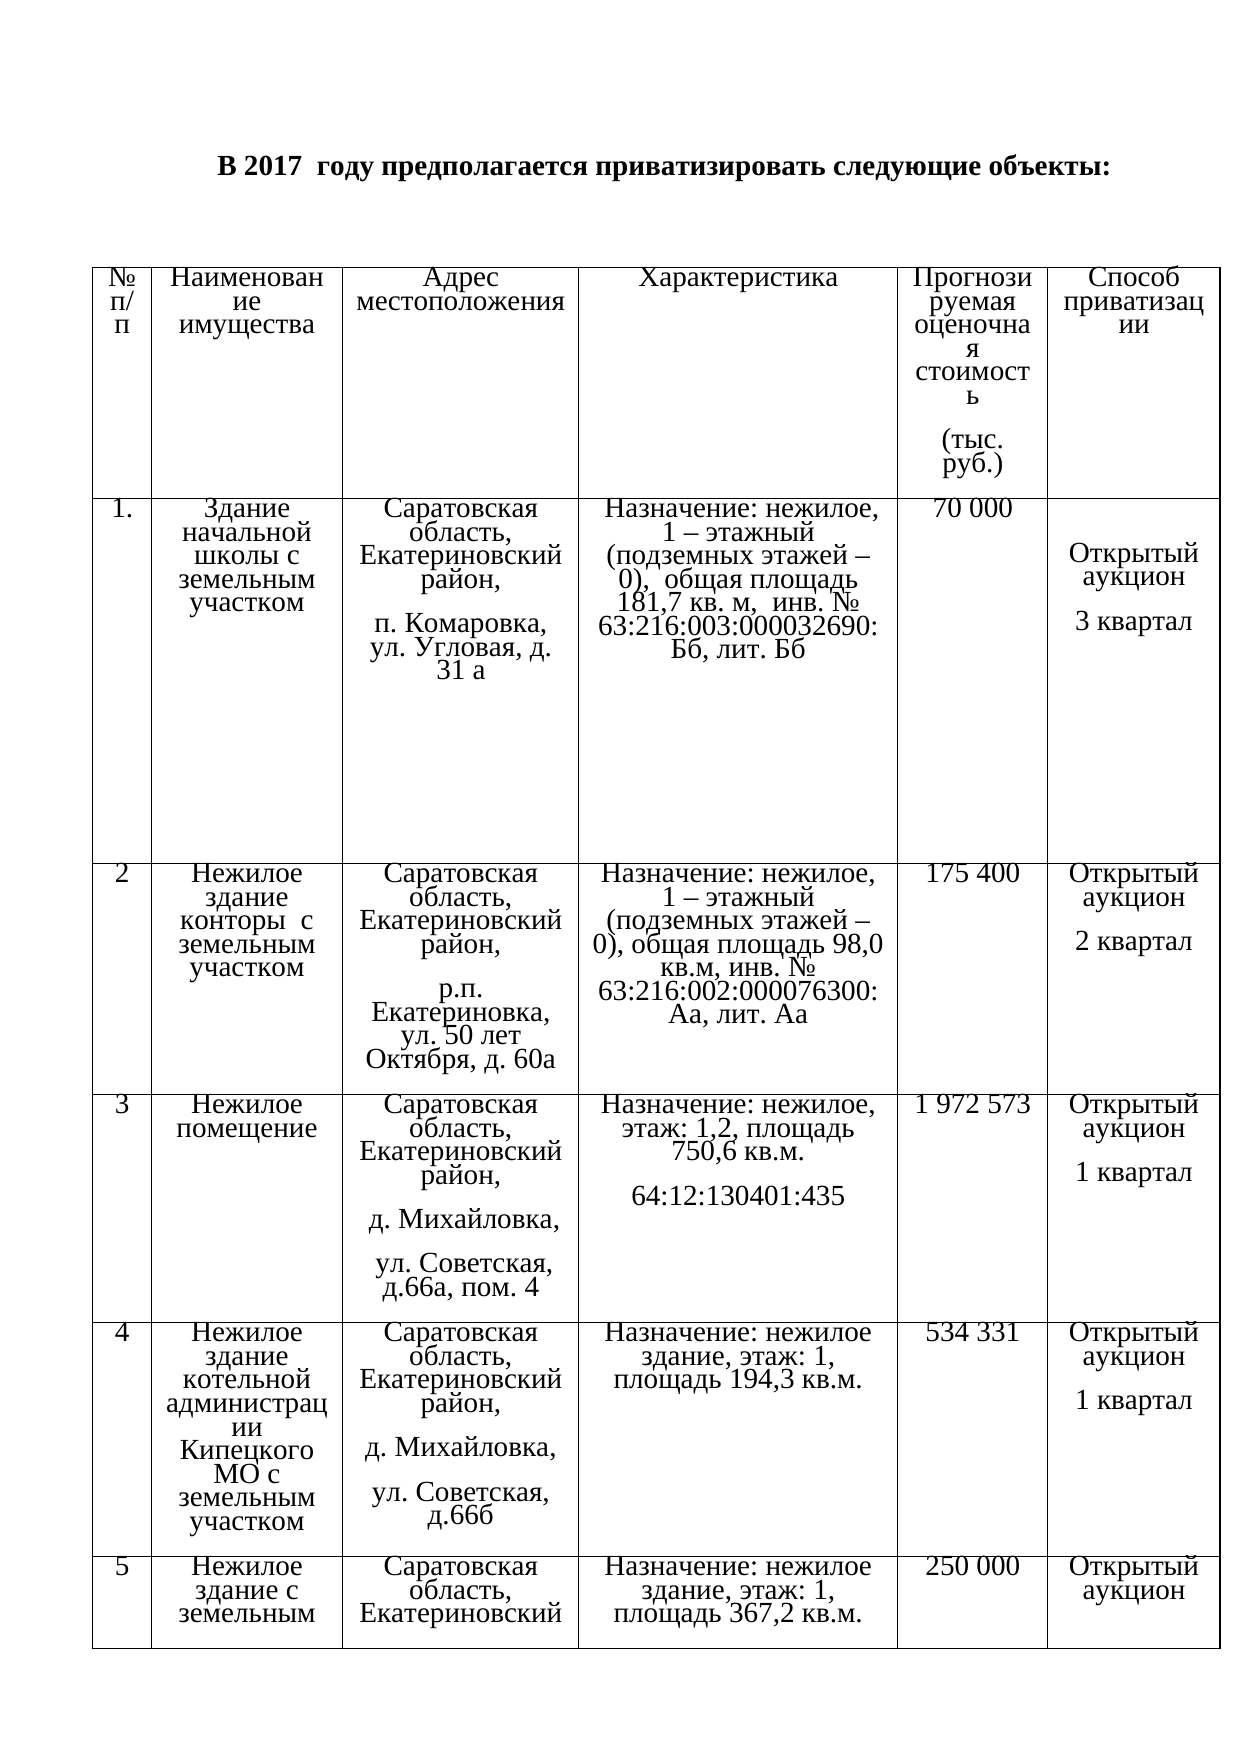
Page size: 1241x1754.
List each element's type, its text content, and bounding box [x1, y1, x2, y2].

table_cell Назначение: нежилое здание, этаж: 1, площадь 194,3 кв.м. [579, 1323, 897, 1556]
table_header Адрес местоположения [343, 268, 578, 498]
table_cell Саратовская область, Екатериновский район, д. Михайловка, ул. Советская, д.66б [343, 1323, 578, 1556]
table_cell Назначение: нежилое, 1 – этажный (подземных этажей – 0), общая площадь 98,0 кв.м, инв. № 63:216:002:000076300:Аа, лит. Аа [579, 864, 897, 1094]
table_cell 1. [93, 499, 151, 863]
table_cell 2 [93, 864, 151, 1094]
table_cell 534 331 [898, 1323, 1047, 1556]
text В 2017 году предполагается приватизировать следующие объекты: [177, 148, 1152, 182]
table_cell Открытый аукцион 3 квартал [1048, 499, 1219, 863]
table_cell Саратовская область, Екатериновский район, р.п. Екатериновка, ул. 50 лет Октября, д. 60а [343, 864, 578, 1094]
table_cell 4 [93, 1323, 151, 1556]
table_cell 250 000 [898, 1557, 1047, 1648]
table_cell Нежилое здание конторы с земельным участком [152, 864, 342, 1094]
table_header Прогнозируемая оценочная стоимость (тыс. руб.) [898, 268, 1047, 498]
table_header Наименование имущества [152, 268, 342, 498]
table_cell Саратовская область, Екатериновский район, п. Комаровка, ул. Угловая, д. 31 а [343, 499, 578, 863]
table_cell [579, 1557, 897, 1648]
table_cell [1048, 1557, 1219, 1648]
table_cell 175 400 [898, 864, 1047, 1094]
table_cell Здание начальной школы с земельным участком [152, 499, 342, 863]
table_cell 3 [93, 1095, 151, 1322]
table_cell Назначение: нежилое, этаж: 1,2, площадь 750,6 кв.м. 64:12:130401:435 [579, 1095, 897, 1322]
table_cell Нежилое здание котельной администрации Кипецкого МО с земельным участком [152, 1323, 342, 1556]
table_header Способ приватизации [1048, 268, 1219, 498]
table_header Характеристика [579, 268, 897, 498]
table_cell Нежилое помещение [152, 1095, 342, 1322]
table_cell Открытый аукцион 1 квартал [1048, 1095, 1219, 1322]
table_cell 1 972 573 [898, 1095, 1047, 1322]
table_cell Открытый аукцион 1 квартал [1048, 1323, 1219, 1556]
table_cell Саратовская область, Екатериновский район, д. Михайловка, ул. Советская, д.66а, пом. 4 [343, 1095, 578, 1322]
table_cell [152, 1557, 342, 1648]
table_cell 5 [93, 1557, 151, 1648]
table_cell 70 000 [898, 499, 1047, 863]
table_cell Открытый аукцион 2 квартал [1048, 864, 1219, 1094]
table_header № п/п [93, 268, 151, 498]
table_cell Назначение: нежилое, 1 – этажный (подземных этажей – 0), общая площадь 181,7 кв. м, инв. № 63:216:003:000032690:Бб, лит. Бб [579, 499, 897, 863]
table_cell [343, 1557, 578, 1648]
